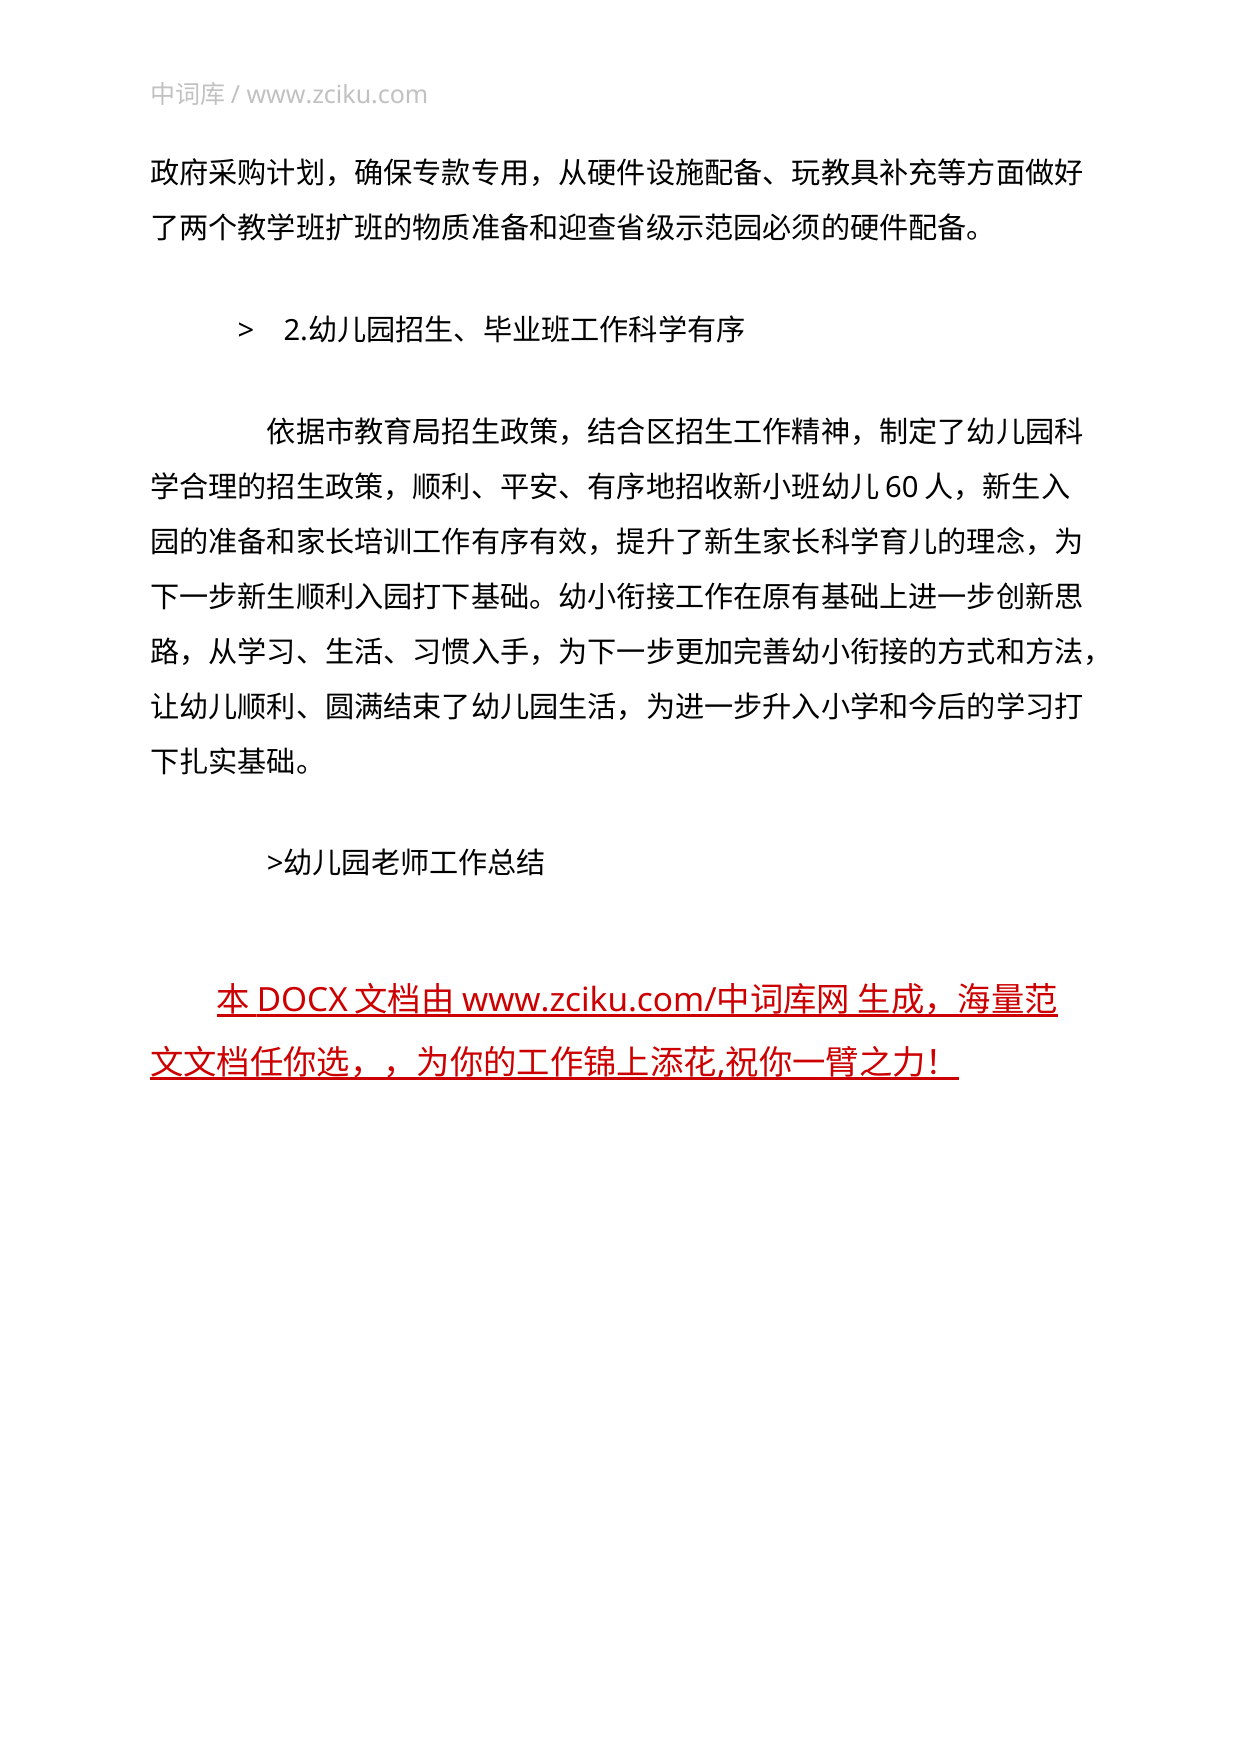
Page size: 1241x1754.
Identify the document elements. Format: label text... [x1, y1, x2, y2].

text >幼儿园老师工作总结 [150, 840, 1090, 882]
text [150, 150, 1090, 247]
text > 2.幼儿园招生、毕业班工作科学有序 [150, 307, 1090, 349]
text 依据市教育局招生政策，结合区招生工作精神，制定了幼儿园科学合理的招生政策，顺利、平安、有序地招收新小班幼儿60人，新生入园的准备和家长培训工作有序有效，提升了新生家长科学育儿的理念，为下一步新生顺利入园打下基础。幼小衔接工作在原有基础上进一步创新思路，从学习、生活、习惯入手，为下一步更加完善幼小衔接的方式和方法，让幼儿顺利、圆满结束了幼儿园生活，为进一步升入小学和今后的学习打下扎实基础。 [150, 409, 1090, 780]
text 本DOCX文档由 www.zciku.com/中词库网 生成，海量范文文档任你选，，为你的工作锦上添花,祝你一臂之力！ [150, 973, 1090, 1084]
